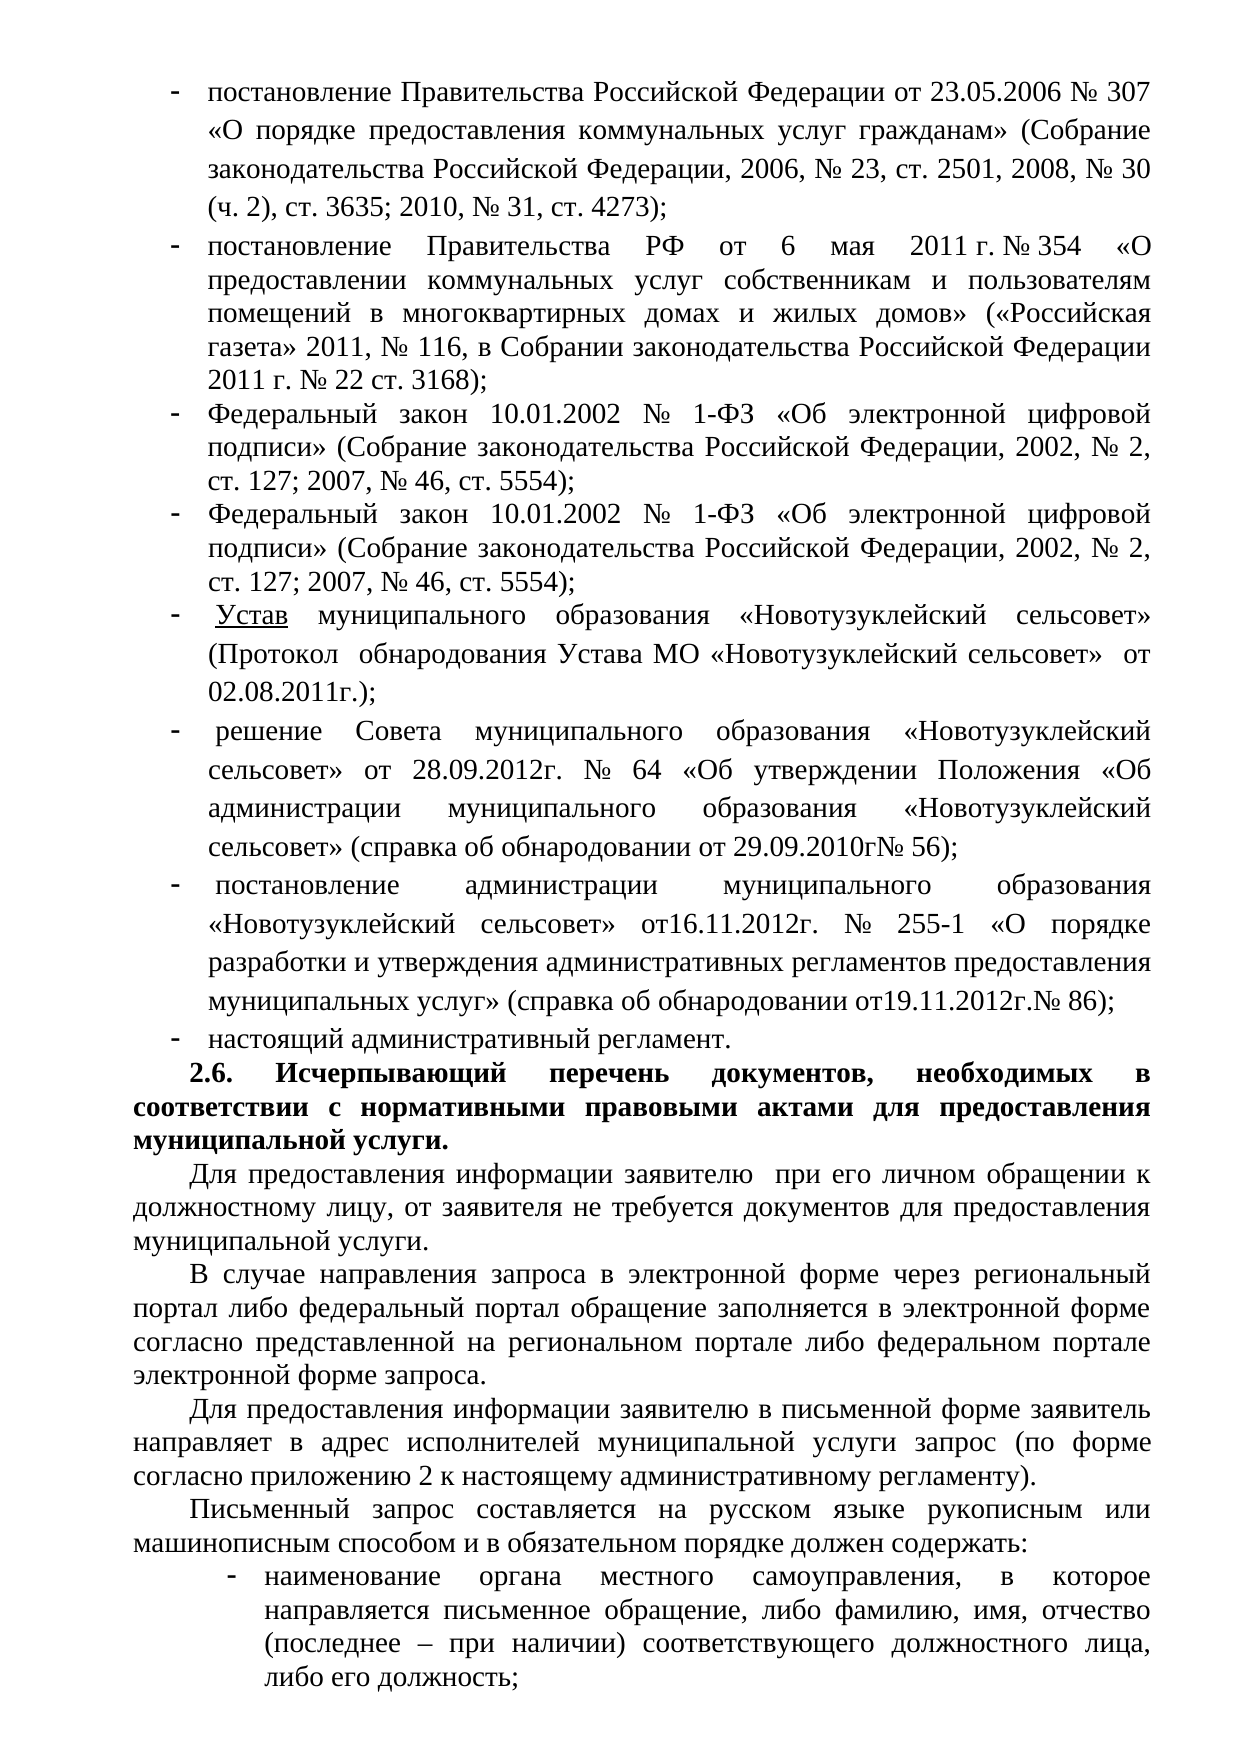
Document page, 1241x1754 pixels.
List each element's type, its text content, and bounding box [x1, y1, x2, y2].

text 2.6. Исчерпывающий перечень документов, необходимых в соответствии с нормативными правовыми актами для предоставления муниципальной услуги. [133, 1055, 1152, 1156]
list Федеральный закон 10.01.2002 № 1-ФЗ «Об электронной цифровой подписи» (Собрание законодательства Российской Федерации, 2002, № 2, ст. 127; 2007, № 46, ст. 5554); [170, 396, 1152, 497]
list настоящий административный регламент. [170, 1022, 1152, 1055]
list постановление Правительства Российской Федерации от 23.05.2006 № 307 «О порядке предоставления коммунальных услуг гражданам» (Собрание законодательства Российской Федерации, 2006, № 23, ст. 2501, 2008, № 30 (ч. 2), ст. 3635; 2010, № 31, ст. 4273); [170, 74, 1152, 223]
text Письменный запрос составляется на русском языке рукописным или машинописным способом и в обязательном порядке должен содержать: [133, 1491, 1152, 1558]
list постановление Правительства РФ от 6 мая . № 354 «О предоставлении коммунальных услуг собственникам и пользователям помещений в многоквартирных домах и жилых домов» («Российская газета» 2011, № 116, в Собрании законодательства Российской Федерации . № 22 ст. 3168); [170, 228, 1152, 396]
list постановление администрации муниципального образования «Новотузуклейский сельсовет» от16.11.2012г. № 255-1 «О порядке разработки и утверждения административных регламентов предоставления муниципальных услуг» (справка об обнародовании от19.11.2012г.№ 86); [170, 867, 1152, 1017]
list наименование органа местного самоуправления, в которое направляется письменное обращение, либо фамилию, имя, отчество (последнее – при наличии) соответствующего должностного лица, либо его должность; [227, 1558, 1152, 1693]
list Устав муниципального образования «Новотузуклейский сельсовет» (Протокол обнародования Устава МО «Новотузуклейский сельсовет» от 02.08.2011г.); [170, 597, 1152, 708]
text Для предоставления информации заявителю при его личном обращении к должностному лицу, от заявителя не требуется документов для предоставления муниципальной услуги. [133, 1156, 1152, 1257]
list решение Совета муниципального образования «Новотузуклейский сельсовет» от 28.09.2012г. № 64 «Об утверждении Положения «Об администрации муниципального образования «Новотузуклейский сельсовет» (справка об обнародовании от 29.09.2010г№ 56); [170, 713, 1152, 862]
text Для предоставления информации заявителю в письменной форме заявитель направляет в адрес исполнителей муниципальной услуги запрос (по форме согласно приложению 2 к настоящему административному регламенту). [133, 1391, 1152, 1491]
text В случае направления запроса в электронной форме через региональный портал либо федеральный портал обращение заполняется в электронной форме согласно представленной на региональном портале либо федеральном портале электронной форме запроса. [133, 1257, 1152, 1391]
list Федеральный закон 10.01.2002 № 1-ФЗ «Об электронной цифровой подписи» (Собрание законодательства Российской Федерации, 2002, № 2, ст. 127; 2007, № 46, ст. 5554); [170, 497, 1152, 597]
